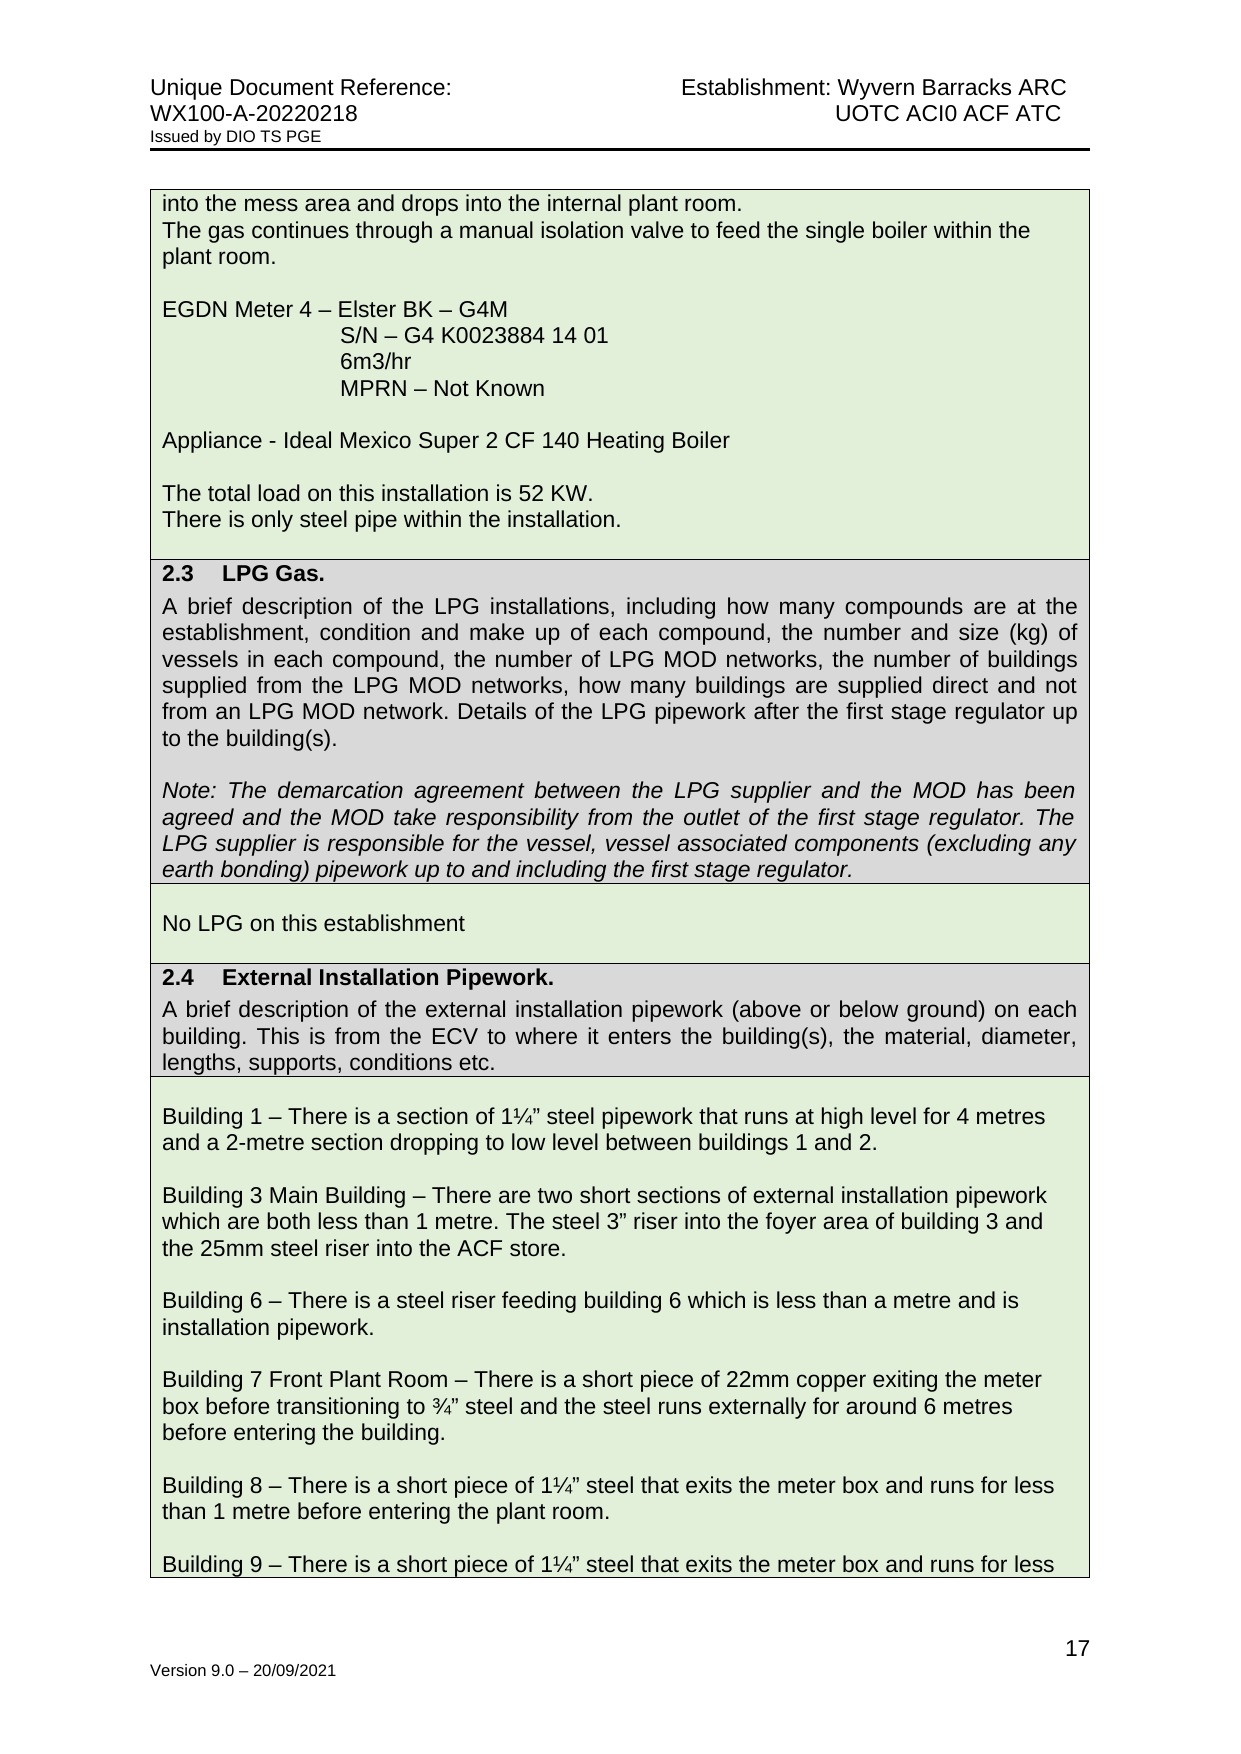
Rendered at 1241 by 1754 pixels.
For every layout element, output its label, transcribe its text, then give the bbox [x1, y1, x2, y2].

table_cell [151, 1077, 1089, 1577]
table_cell LPG Gas. A brief description of the LPG installations, including how many compounds are at the establishment, condition and make up of each compound, the number and size (kg) of vessels in each compound, the number of LPG MOD networks, the number of buildings supplied from the LPG MOD networks, how many buildings are supplied direct and not from an LPG MOD network. Details of the LPG pipework after the first stage regulator up to the building(s). Note: The demarcation agreement between the LPG supplier and the MOD has been agreed and the MOD take responsibility from the outlet of the first stage regulator. The LPG supplier is responsible for the vessel, vessel associated components (excluding any earth bonding) pipework up to and including the first stage regulator. [151, 560, 1089, 883]
table_cell No LPG on this establishment [151, 884, 1089, 963]
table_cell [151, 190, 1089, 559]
table_cell External Installation Pipework. A brief description of the external installation pipework (above or below ground) on each building. This is from the ECV to where it enters the building(s), the material, diameter, lengths, supports, conditions etc. [151, 964, 1089, 1076]
